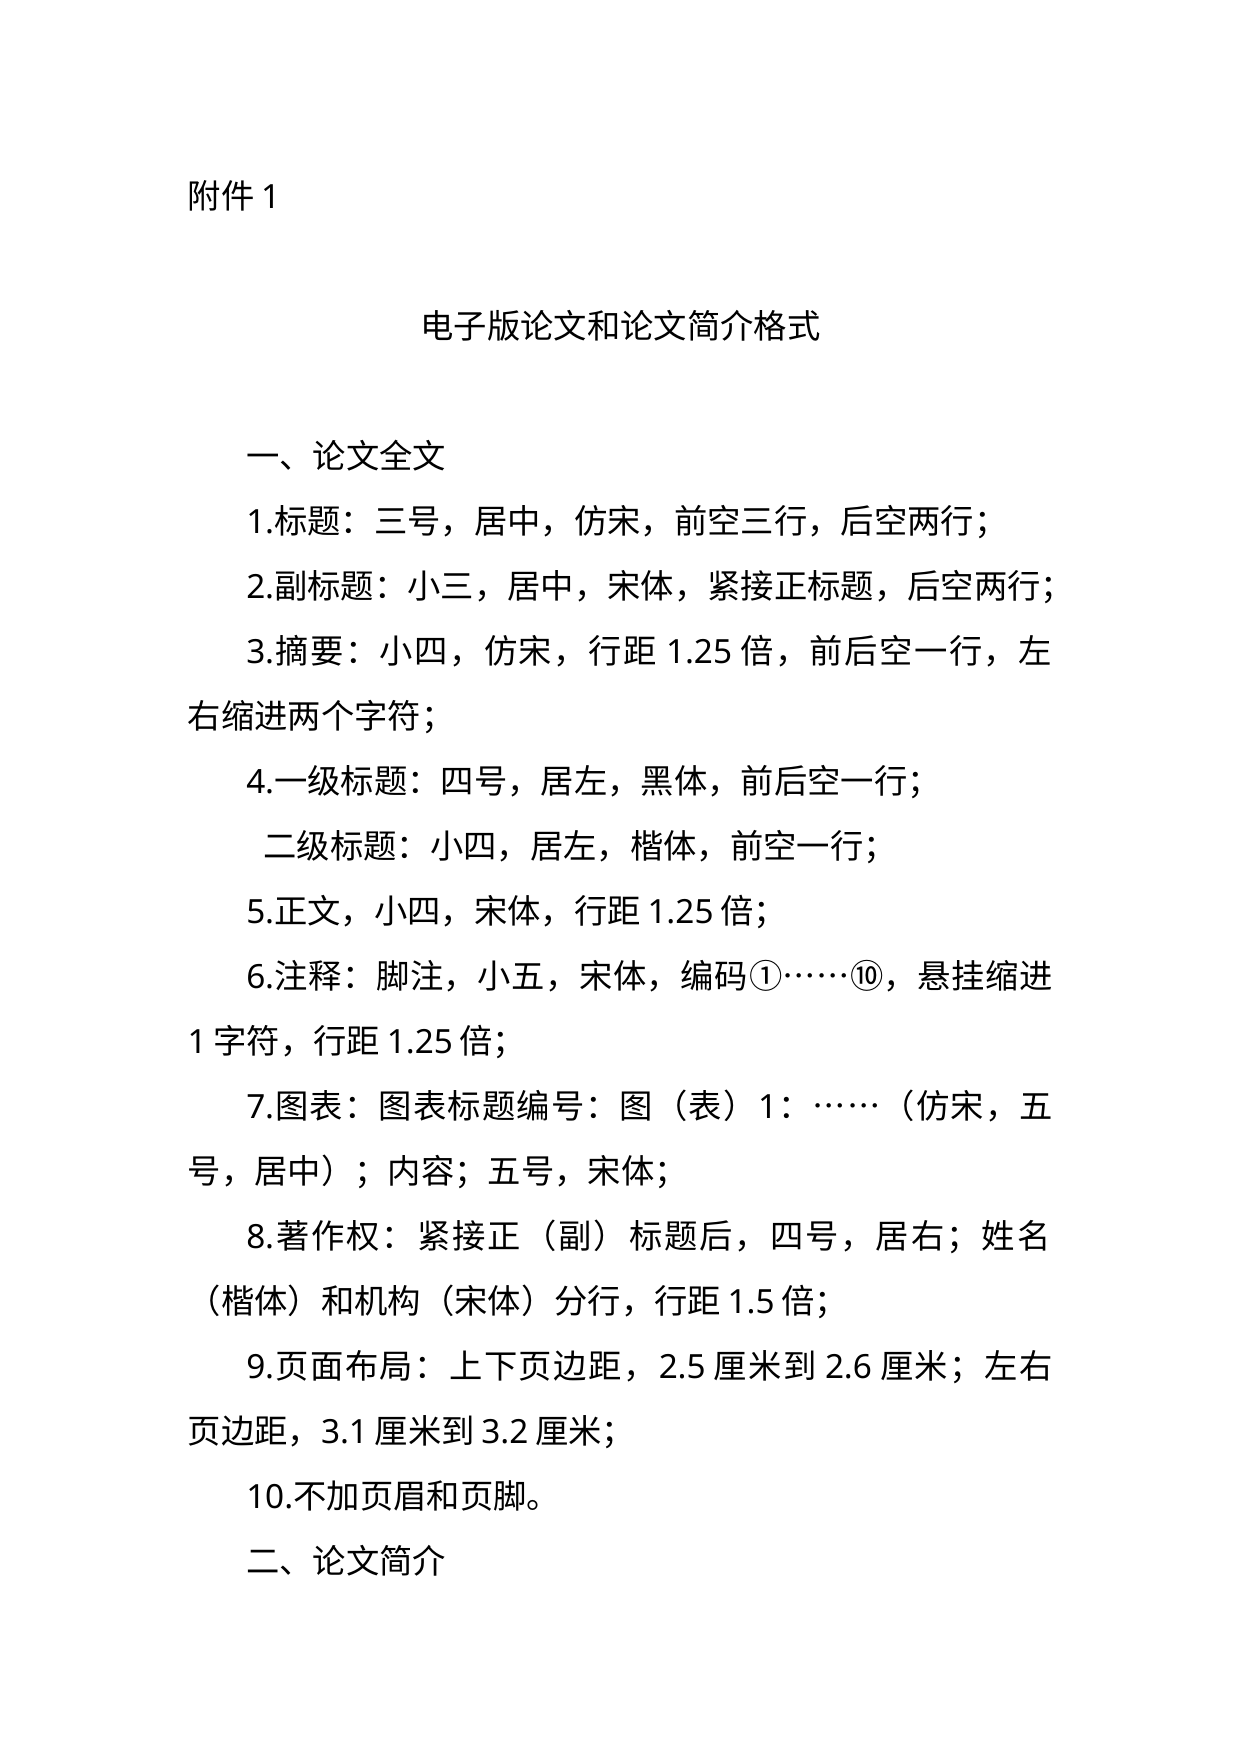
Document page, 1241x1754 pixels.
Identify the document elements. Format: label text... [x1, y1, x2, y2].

text 8.著作权：紧接正（副）标题后，四号，居右；姓名（楷体）和机构（宋体）分行，行距1.5倍； [187, 1202, 1053, 1332]
text 5.正文，小四，宋体，行距1.25倍； [187, 877, 1053, 942]
text 附件1 [187, 162, 1053, 227]
text 1.标题：三号，居中，仿宋，前空三行，后空两行； [187, 487, 1053, 552]
text 一、论文全文 [187, 422, 1053, 487]
text 二级标题：小四，居左，楷体，前空一行； [187, 812, 1053, 877]
text 6.注释：脚注，小五，宋体，编码①……⑩，悬挂缩进1字符，行距1.25倍； [187, 942, 1053, 1072]
text 二、论文简介 [187, 1527, 1053, 1592]
text 4.一级标题：四号，居左，黑体，前后空一行； [187, 747, 1053, 812]
text 9.页面布局：上下页边距，2.5厘米到2.6厘米；左右页边距，3.1厘米到3.2厘米； [187, 1332, 1053, 1462]
text 3.摘要：小四，仿宋，行距1.25倍，前后空一行，左右缩进两个字符； [187, 617, 1053, 747]
text 2.副标题：小三，居中，宋体，紧接正标题，后空两行； [187, 552, 1053, 617]
text 10.不加页眉和页脚。 [187, 1462, 1053, 1527]
text 7.图表：图表标题编号：图（表）1：……（仿宋，五号，居中）；内容；五号，宋体； [187, 1072, 1053, 1202]
text 电子版论文和论文简介格式 [187, 292, 1053, 357]
